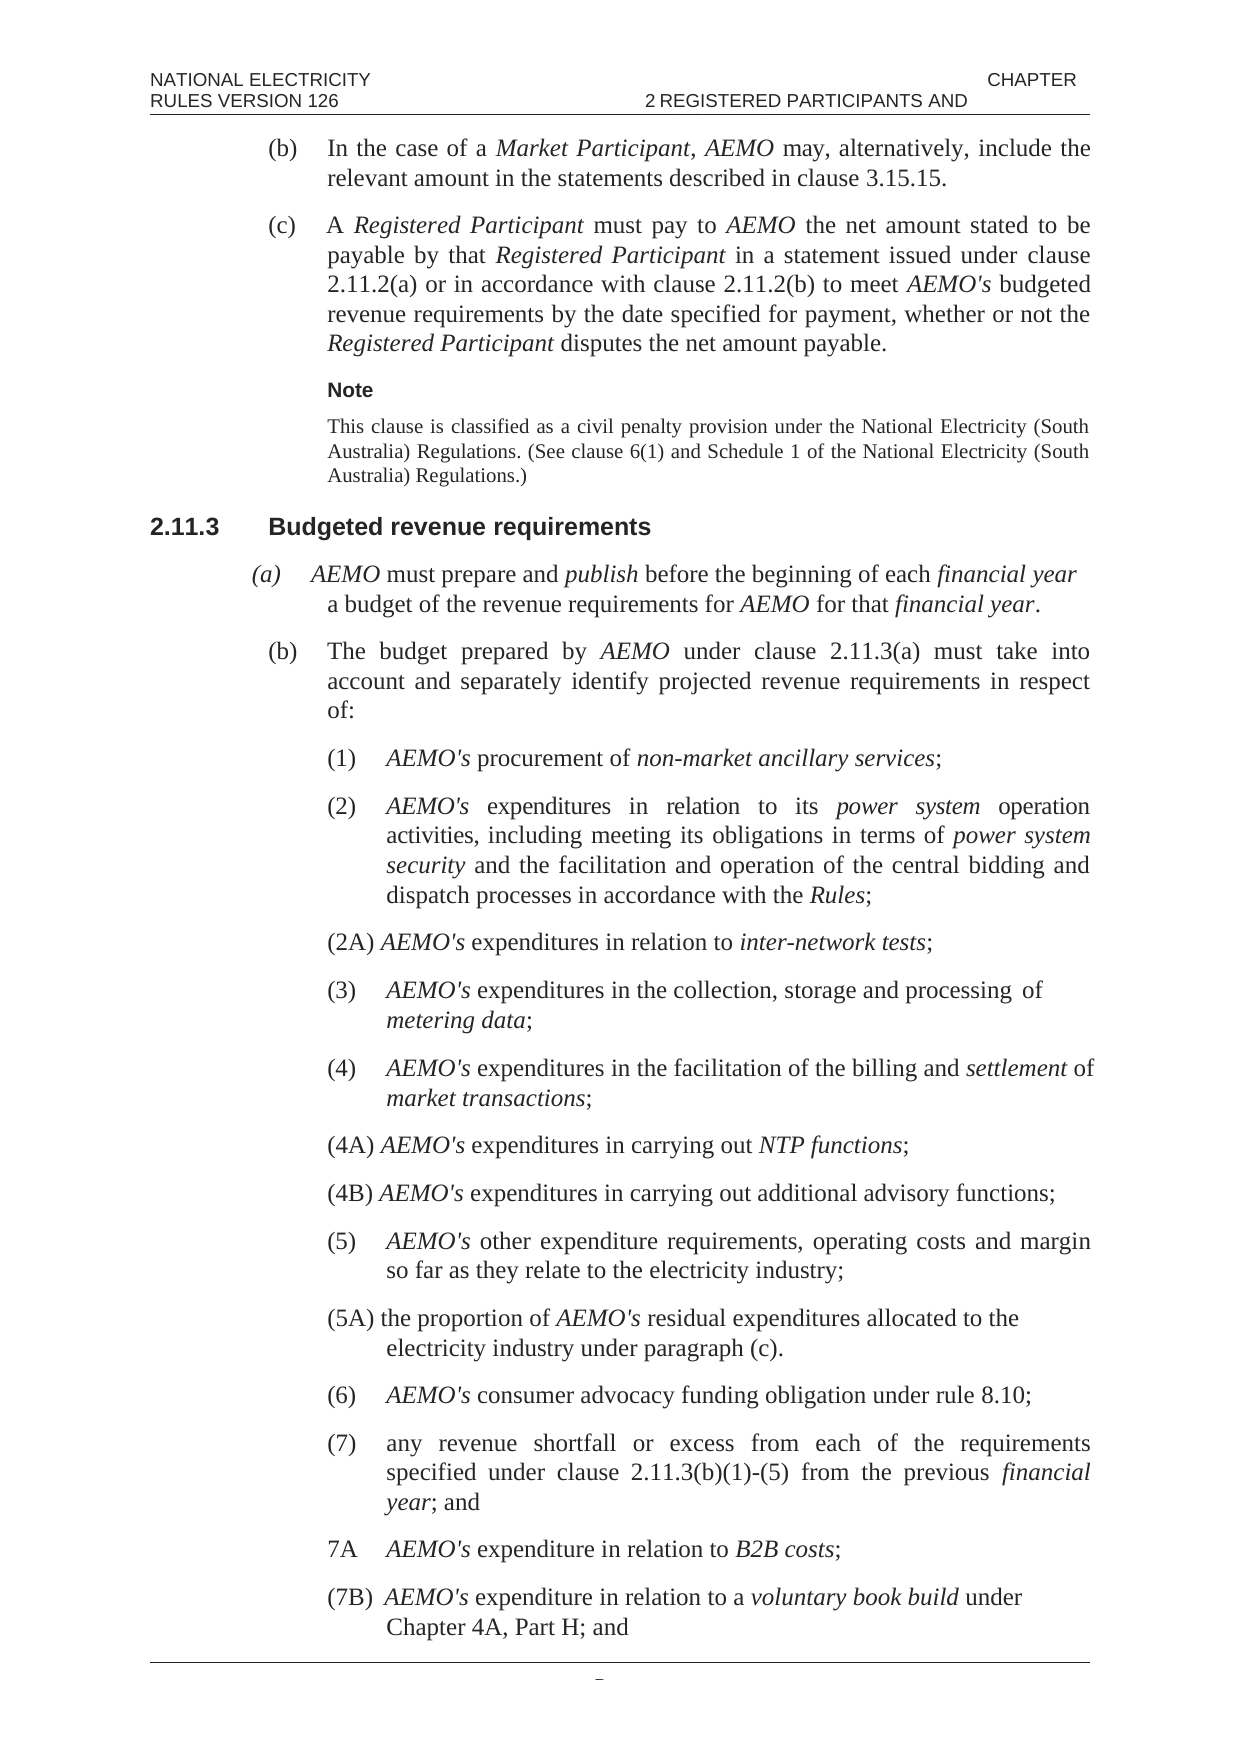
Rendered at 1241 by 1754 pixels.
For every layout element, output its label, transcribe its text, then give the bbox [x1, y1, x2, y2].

text (4B) AEMO's expenditures in carrying out additional advisory functions; [327, 1178, 1107, 1207]
subtitle Budgeted revenue requirements [150, 512, 1107, 541]
list A Registered Participant must pay to AEMO the net amount stated to be payable by that Registered Participant in a statement issued under clause 2.11.2(a) or in accordance with clause 2.11.2(b) to meet AEMO's budgeted revenue requirements by the date specified for payment, whether or not the Registered Participant disputes the net amount payable. [268, 210, 1091, 357]
list AEMO's expenditures in the collection, storage and processing of [327, 975, 1107, 1004]
list AEMO must prepare and publish before the beginning of each financial year [252, 559, 1107, 587]
list AEMO's expenditures in relation to its power system operation activities, including meeting its obligations in terms of power system security and the facilitation and operation of the central bidding and dispatch processes in accordance with the Rules; [327, 791, 1091, 908]
text 7A AEMO's expenditure in relation to B2B costs; [327, 1534, 1107, 1563]
text (5A) the proportion of AEMO's residual expenditures allocated to the electricity industry under paragraph (c). [327, 1303, 1099, 1361]
text (4A) AEMO's expenditures in carrying out NTP functions; [327, 1131, 1107, 1159]
text market transactions; [386, 1083, 1107, 1112]
list AEMO's expenditures in the facilitation of the billing and settlement of [327, 1053, 1107, 1082]
text metering data; [386, 1005, 1107, 1034]
text (7B) AEMO's expenditure in relation to a voluntary book build under Chapter 4A, Part H; and [327, 1582, 1099, 1641]
text a budget of the revenue requirements for AEMO for that financial year. [271, 589, 1096, 617]
text This clause is classified as a civil penalty provision under the National Electricity (South Australia) Regulations. (See clause 6(1) and Schedule 1 of the National Electricity (South Australia) Regulations.) [327, 414, 1091, 487]
list The budget prepared by AEMO under clause 2.11.3(a) must take into account and separately identify projected revenue requirements in respect of: [268, 636, 1090, 724]
list AEMO's consumer advocacy funding obligation under rule 8.10; [327, 1380, 1107, 1409]
list AEMO's procurement of non-market ancillary services; [327, 743, 1107, 772]
list AEMO's other expenditure requirements, operating costs and margin so far as they relate to the electricity industry; [327, 1226, 1091, 1284]
text Note [327, 378, 1107, 402]
text (2A) AEMO's expenditures in relation to inter-network tests; [327, 927, 1107, 956]
list In the case of a Market Participant, AEMO may, alternatively, include the relevant amount in the statements described in clause 3.15.15. [268, 133, 1091, 191]
list any revenue shortfall or excess from each of the requirements specified under clause 2.11.3(b)(1)-(5) from the previous financial year; and [327, 1428, 1091, 1516]
